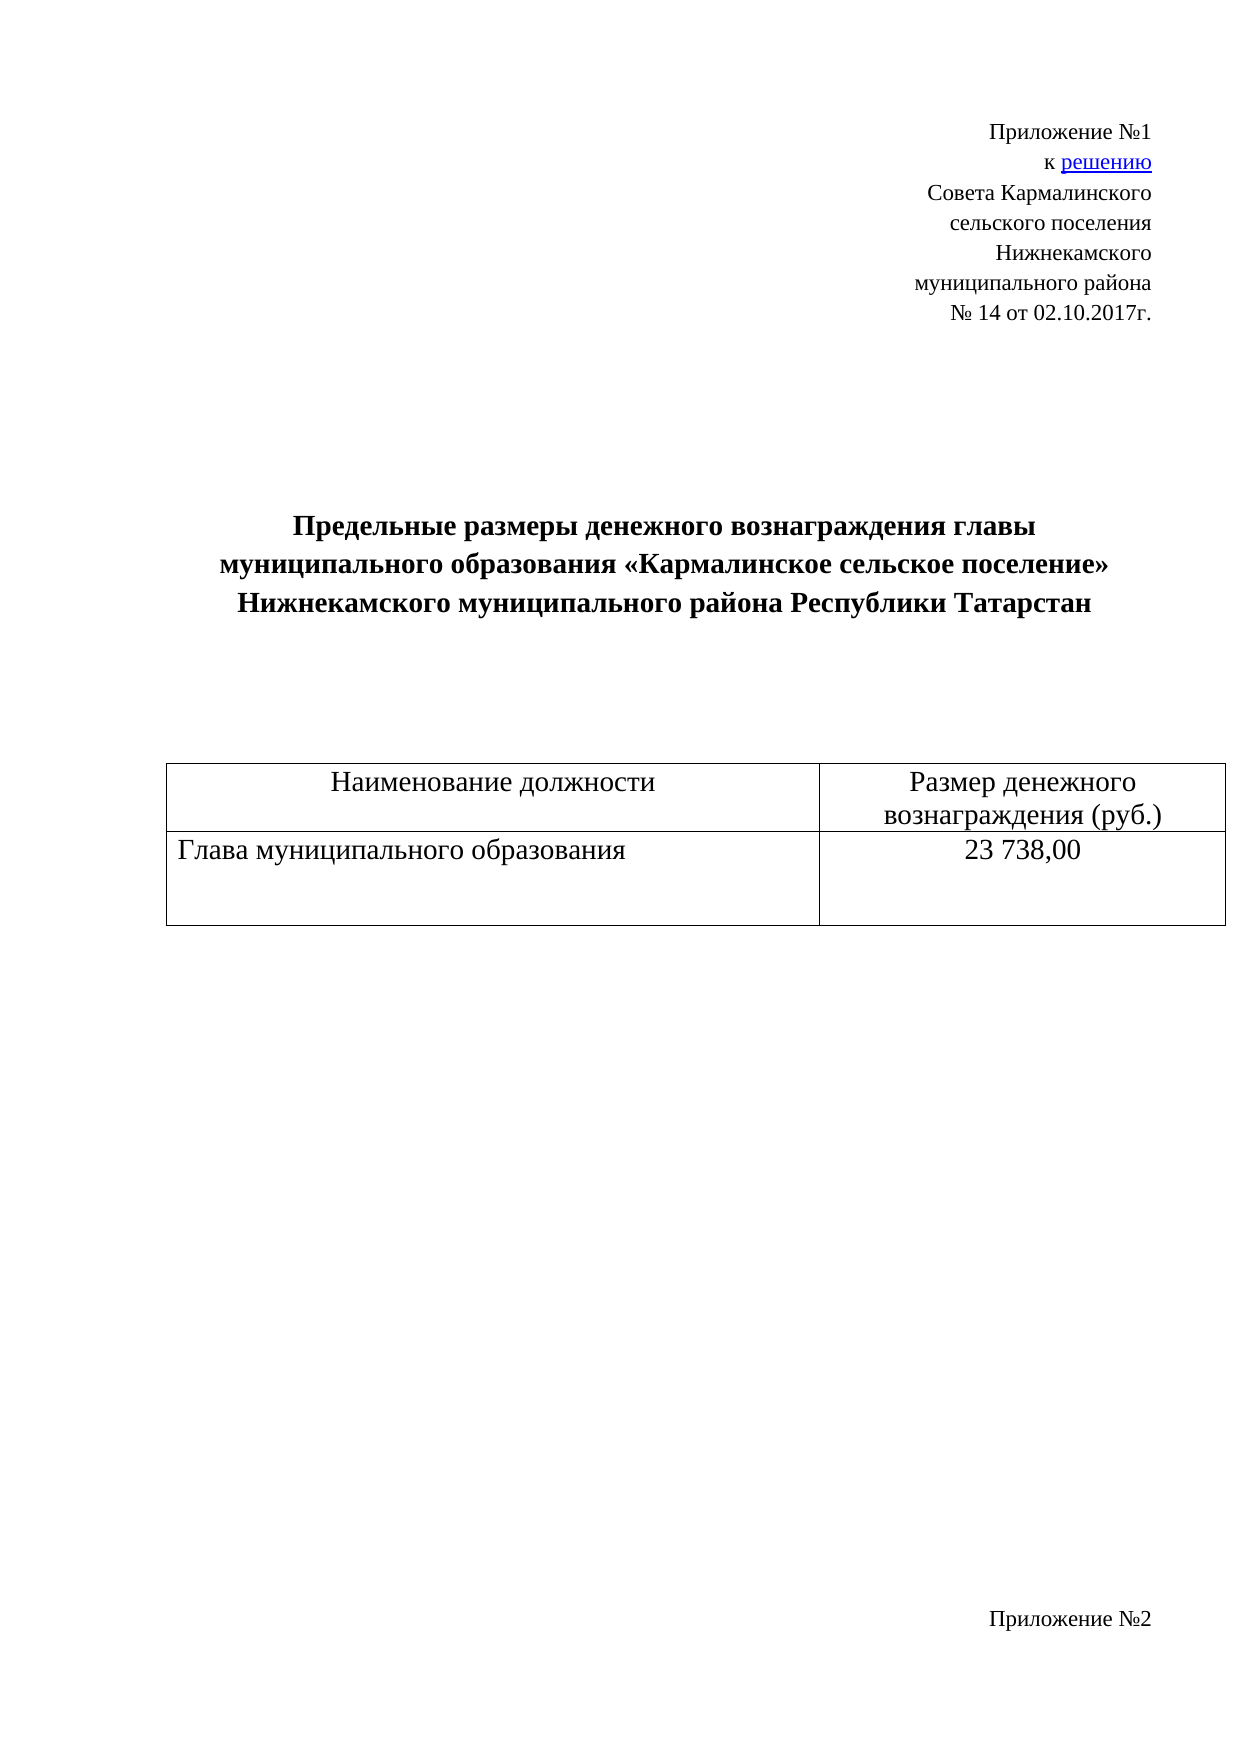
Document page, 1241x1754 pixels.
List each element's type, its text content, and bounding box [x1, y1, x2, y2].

table_cell Глава муниципального образования [167, 832, 819, 925]
text Приложение №2 [833, 1605, 1152, 1631]
text № 14 от 02.10.2017г. [833, 299, 1152, 326]
text сельского поселения Нижнекамского [833, 209, 1152, 265]
text Совета Кармалинского [833, 178, 1152, 205]
table_cell 23 738,00 [820, 832, 1225, 925]
table_header Наименование должности [167, 764, 819, 831]
text к решению [833, 148, 1152, 175]
text Предельные размеры денежного вознаграждения главы муниципального образования «Кармалинское сельское поселение» Нижнекамского муниципального района Республики Татарстан [177, 508, 1152, 618]
text Приложение №1 [833, 118, 1152, 144]
text муниципального района [833, 269, 1152, 296]
table_header Размер денежного вознаграждения (руб.) [820, 764, 1225, 831]
